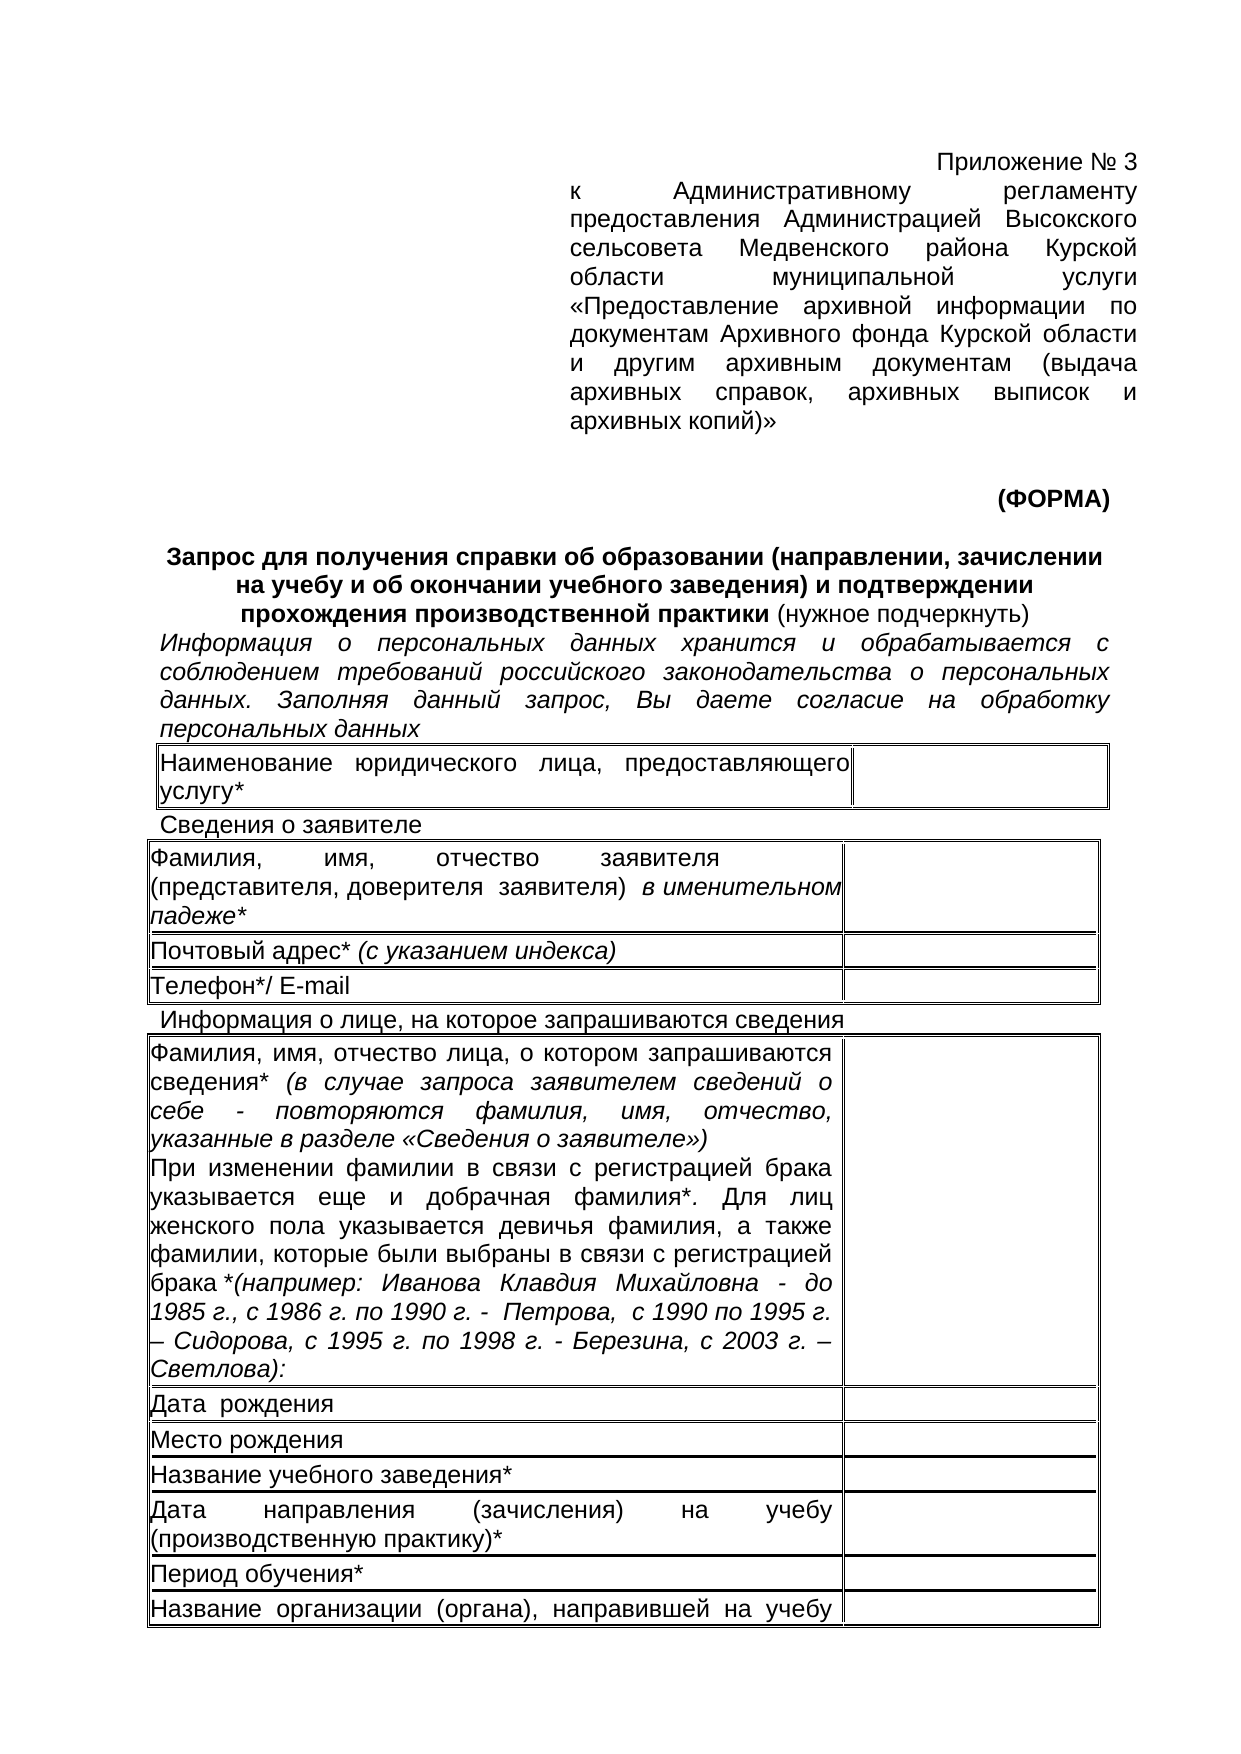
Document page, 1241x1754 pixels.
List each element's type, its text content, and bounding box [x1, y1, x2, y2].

table_cell [844, 1385, 1099, 1420]
table_header [844, 842, 1098, 931]
table_cell [845, 1490, 1098, 1554]
table_cell [845, 931, 1098, 966]
text Информация о лице, на которое запрашиваются сведения [159, 1004, 1110, 1033]
table_cell [844, 1420, 1099, 1455]
table_header [853, 746, 1107, 807]
table_cell Период обучения* [150, 1554, 842, 1589]
table_cell [844, 1589, 1098, 1624]
table_cell Почтовый адрес* (с указанием индекса) [150, 931, 842, 966]
table_header [844, 1037, 1098, 1385]
table_cell Дата направления (зачисления) на учебу (производственную практику)* [150, 1490, 842, 1554]
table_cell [150, 1589, 844, 1624]
text (ФОРМА) [676, 484, 1110, 513]
text Сведения о заявителе [159, 810, 1110, 838]
text Информация о персональных данных хранится и обрабатывается с соблюдением требований российского законодательства о персональных данных. Заполняя данный запрос, Вы даете согласие на обработку персональных данных [159, 628, 1110, 743]
table_cell [845, 1554, 1098, 1589]
table_cell Место рождения [148, 1420, 844, 1455]
table_cell [845, 1455, 1098, 1490]
table_header Приложение № 3 к Административному регламенту предоставления Администрацией Высокского сельсовета Медвенского района Курской области муниципальной услуги «Предоставление архивной информации по документам Архивного фонда Курской области и другим архивным документам (выдача архивных справок, архивных выписок и архивных копий)» [558, 147, 1149, 484]
table_cell [844, 966, 1098, 1001]
table_header Фамилия, имя, отчество лица, о котором запрашиваются сведения* (в случае запроса заявителем сведений о себе - повторяются фамилия, имя, отчество, указанные в разделе «Сведения о заявителе») При изменении фамилии в связи с регистрацией брака указывается еще и добрачная фамилия*. Для лиц женского пола указывается девичья фамилия, а также фамилии, которые были выбраны в связи с регистрацией брака *(например: Иванова Клавдия Михайловна - до 1985 г., с 1986 г. по 1990 г. - Петрова, с 1990 по 1995 г. – Сидорова, с 1995 г. по 1998 г. - Березина, с 2003 г. – Светлова): [150, 1037, 844, 1385]
table_header Наименование юридического лица, предоставляющего услугу* [159, 746, 853, 807]
text Запрос для получения справки об образовании (направлении, зачислении на учебу и об окончании учебного заведения) и подтверждении прохождения производственной практики (нужное подчеркнуть) [159, 541, 1110, 628]
table_cell Дата рождения [148, 1385, 844, 1420]
table_header Фамилия, имя, отчество заявителя (представителя, доверителя заявителя) в именительном падеже* [150, 842, 844, 931]
table_cell Название учебного заведения* [150, 1455, 842, 1490]
table_cell Телефон*/ E-mail [150, 966, 844, 1001]
